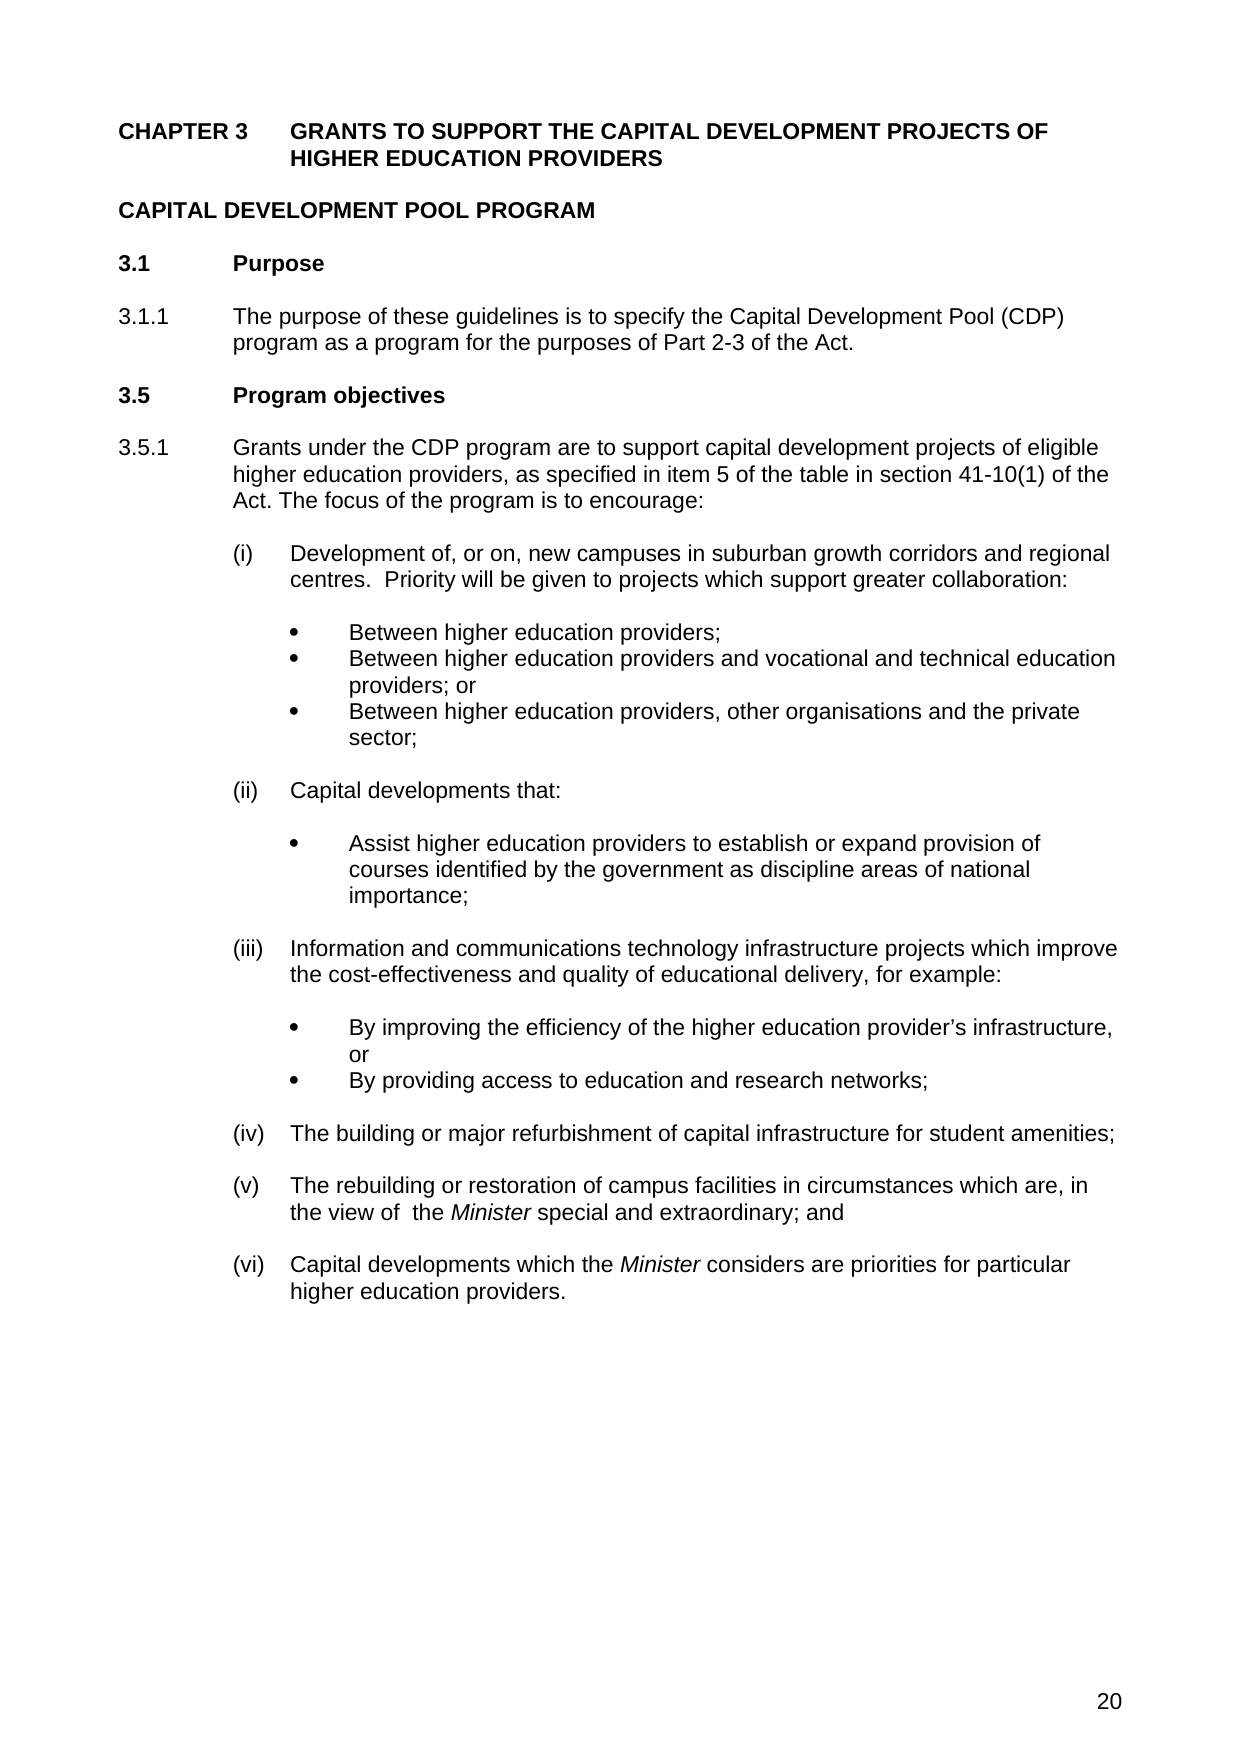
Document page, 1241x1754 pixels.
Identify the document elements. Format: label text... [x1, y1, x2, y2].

list By providing access to education and research networks; [290, 1067, 1122, 1093]
list The building or major refurbishment of capital infrastructure for student amenities; [233, 1119, 1122, 1146]
subtitle 3.5 Program objectives [118, 382, 1122, 408]
subtitle CAPITAL DEVELOPMENT POOL PROGRAM [118, 197, 1122, 223]
list By improving the efficiency of the higher education provider’s infrastructure, or [290, 1014, 1122, 1067]
text 3.5.1 Grants under the CDP program are to support capital development projects of eligible higher education providers, as specified in item 5 of the table in section 41-10(1) of the Act. The focus of the program is to encourage: [118, 434, 1122, 513]
list Development of, or on, new campuses in suburban growth corridors and regional centres. Priority will be given to projects which support greater collaboration: [233, 540, 1122, 592]
list Assist higher education providers to establish or expand provision of courses identified by the government as discipline areas of national importance; [290, 830, 1122, 909]
subtitle CHAPTER 3 GRANTS TO SUPPORT THE CAPITAL DEVELOPMENT PROJECTS OF HIGHER EDUCATION PROVIDERS [118, 118, 1122, 171]
list Between higher education providers; [290, 619, 1122, 645]
list Capital developments that: [233, 777, 1122, 803]
text 3.1.1 The purpose of these guidelines is to specify the Capital Development Pool (CDP) program as a program for the purposes of Part 2-3 of the Act. [118, 303, 1122, 355]
list Between higher education providers and vocational and technical education providers; or [290, 645, 1122, 698]
list Between higher education providers, other organisations and the private sector; [290, 698, 1122, 751]
list Capital developments which the Minister considers are priorities for particular higher education providers. [233, 1251, 1122, 1304]
subtitle 3.1 Purpose [118, 250, 1122, 276]
list Information and communications technology infrastructure projects which improve the cost-effectiveness and quality of educational delivery, for example: [233, 935, 1122, 988]
list The rebuilding or restoration of campus facilities in circumstances which are, in the view of the Minister special and extraordinary; and [233, 1172, 1122, 1225]
